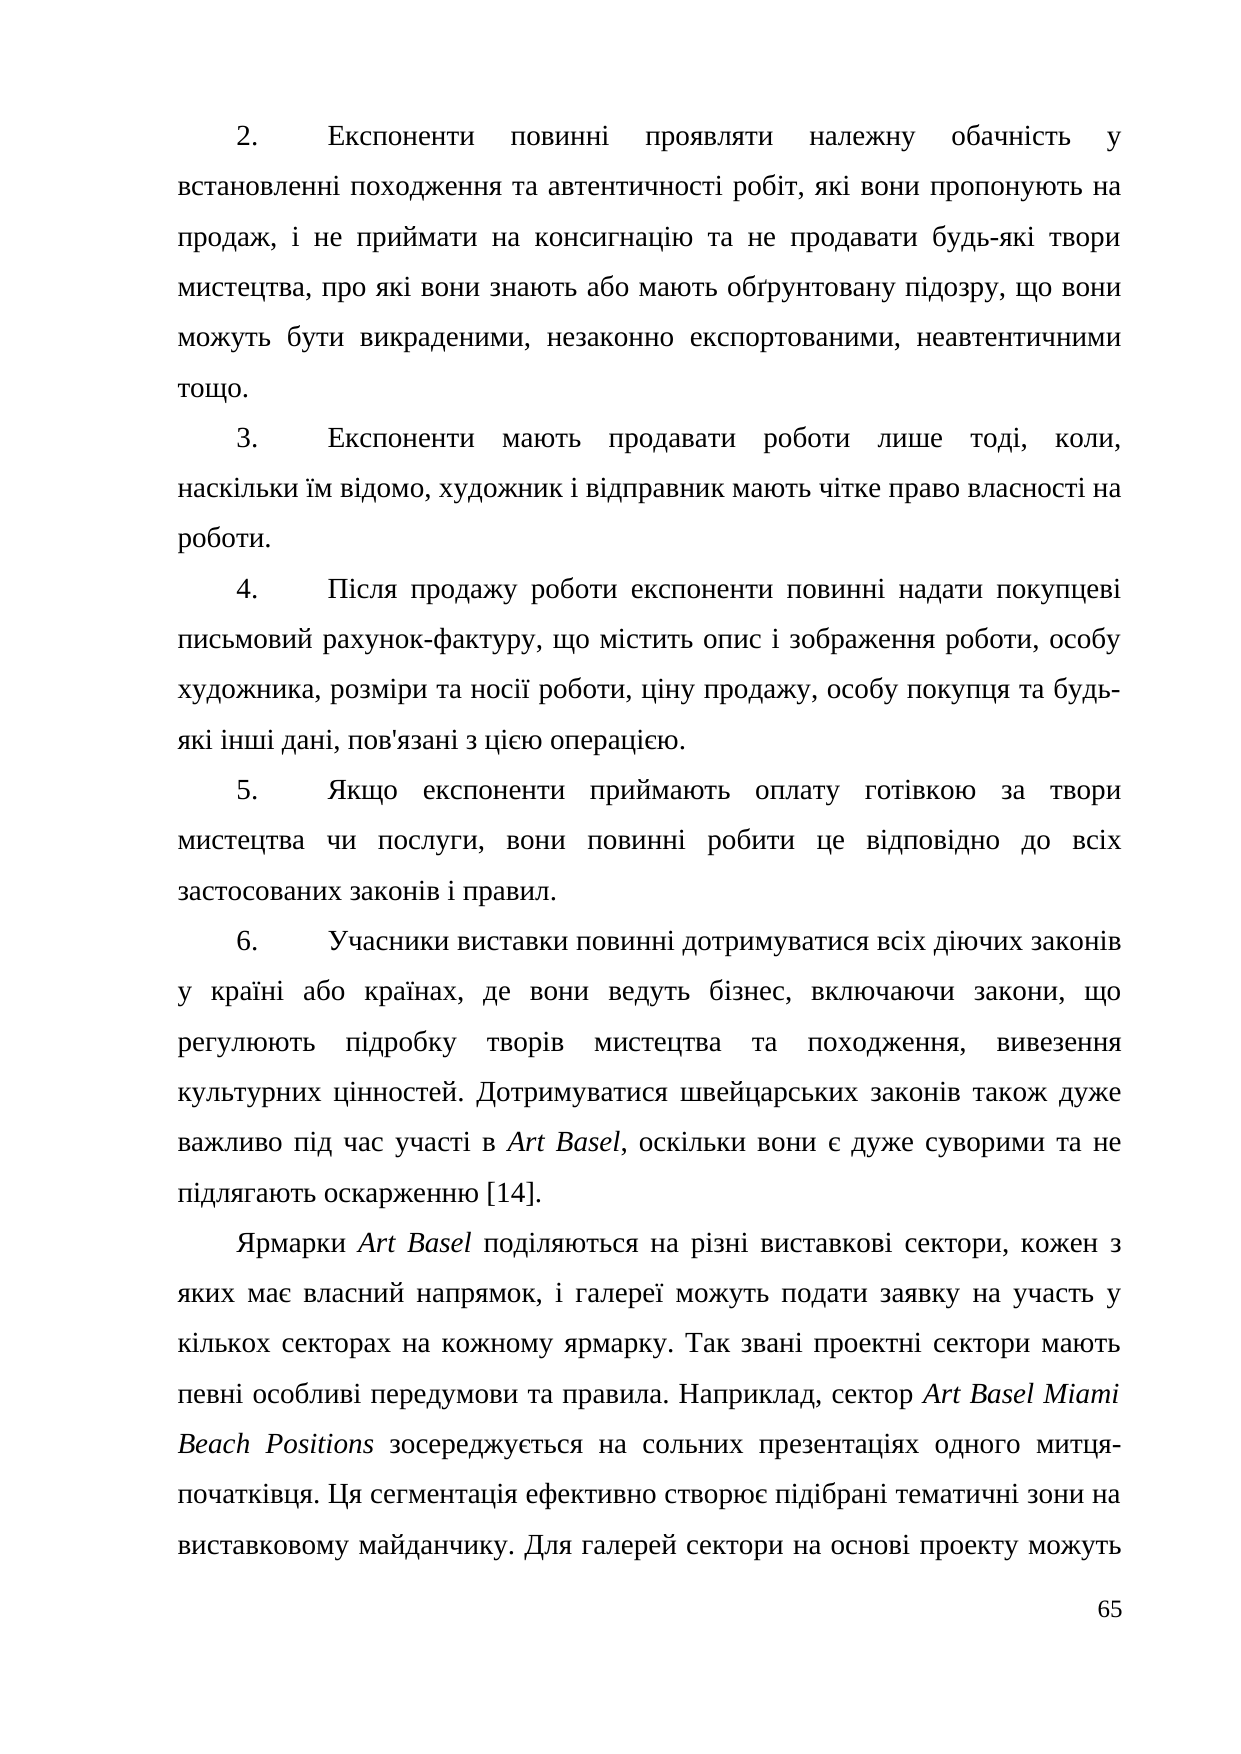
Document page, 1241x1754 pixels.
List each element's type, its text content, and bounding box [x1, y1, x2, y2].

list Експоненти повинні проявляти належну обачність у встановленні походження та автентичності робіт, які вони пропонують на продаж, і не приймати на консигнацію та не продавати будь-які твори мистецтва, про які вони знають або мають обґрунтовану підозру, що вони можуть бути викраденими, незаконно експортованими, неавтентичними тощо. [177, 118, 1122, 403]
list Якщо експоненти приймають оплату готівкою за твори мистецтва чи послуги, вони повинні робити це відповідно до всіх застосованих законів і правил. [177, 772, 1122, 906]
list Учасники виставки повинні дотримуватися всіх діючих законів у країні або країнах, де вони ведуть бізнес, включаючи закони, що регулюють підробку творів мистецтва та походження, вивезення культурних цінностей. Дотримуватися швейцарських законів також дуже важливо під час участі в Art Basel, оскільки вони є дуже суворими та не підлягають оскарженню [14]. [177, 923, 1122, 1208]
list Експоненти мають продавати роботи лише тоді, коли, наскільки їм відомо, художник і відправник мають чітке право власності на роботи. [177, 420, 1122, 554]
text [177, 1225, 1122, 1560]
list Після продажу роботи експоненти повинні надати покупцеві письмовий рахунок-фактуру, що містить опис і зображення роботи, особу художника, розміри та носії роботи, ціну продажу, особу покупця та будь-які інші дані, пов'язані з цією операцією. [177, 571, 1122, 755]
